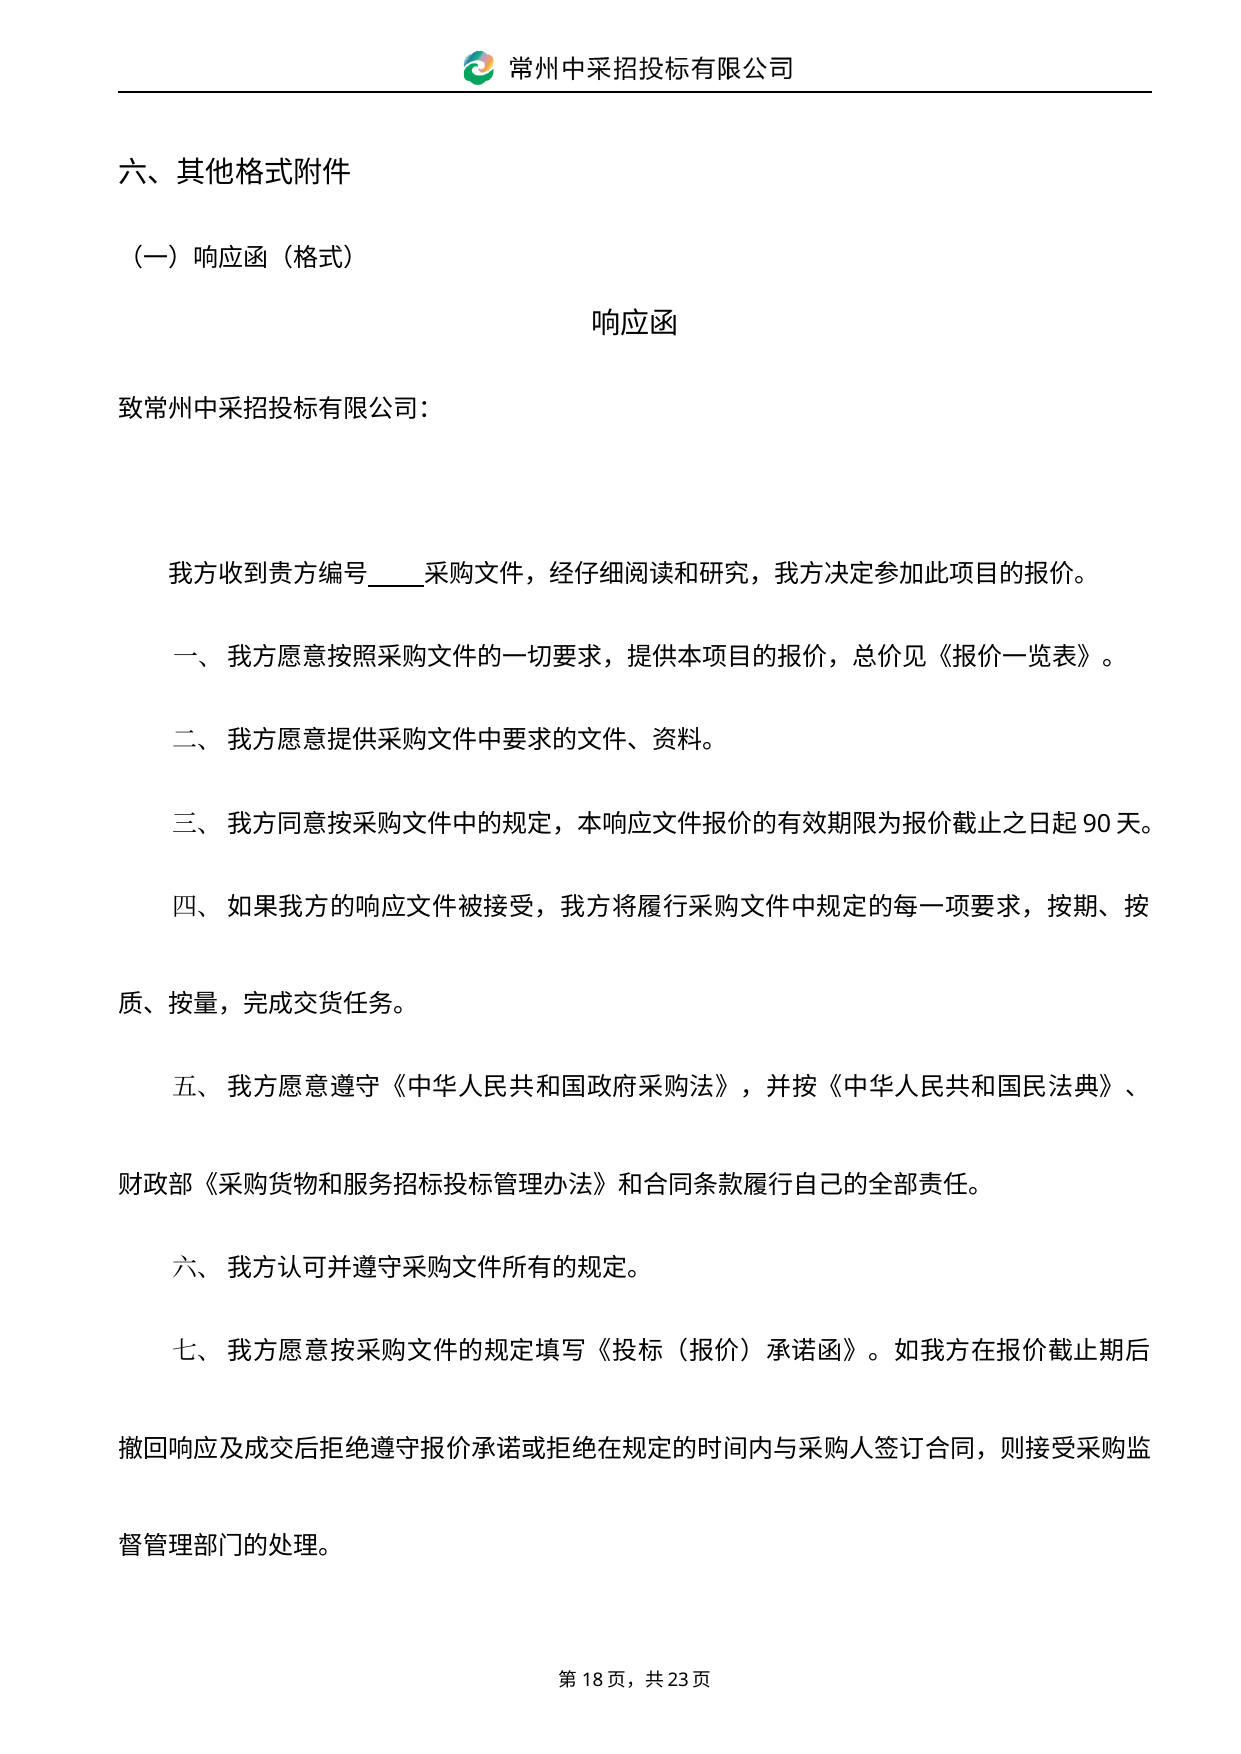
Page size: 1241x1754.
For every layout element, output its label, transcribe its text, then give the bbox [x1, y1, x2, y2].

picture [463, 51, 795, 85]
text 我方收到贵方编号 采购文件，经仔细阅读和研究，我方决定参加此项目的报价。 [118, 539, 1152, 604]
list 我方认可并遵守采购文件所有的规定。 [118, 1233, 1152, 1298]
text 致常州中采招投标有限公司： [118, 374, 1152, 439]
text 响应函 [118, 288, 1152, 353]
list 我方愿意遵守《中华人民共和国政府采购法》，并按《中华人民共和国民法典》、财政部《采购货物和服务招标投标管理办法》和合同条款履行自己的全部责任。 [118, 1052, 1152, 1215]
list 我方愿意按照采购文件的一切要求，提供本项目的报价，总价见《报价一览表》。 [118, 622, 1152, 687]
list 我方同意按采购文件中的规定，本响应文件报价的有效期限为报价截止之日起90天。 [118, 789, 1152, 854]
text 六、其他格式附件 [118, 137, 1152, 202]
list 我方愿意按采购文件的规定填写《投标（报价）承诺函》。如我方在报价截止期后撤回响应及成交后拒绝遵守报价承诺或拒绝在规定的时间内与采购人签订合同，则接受采购监督管理部门的处理。 [118, 1316, 1152, 1576]
list 我方愿意提供采购文件中要求的文件、资料。 [118, 706, 1152, 771]
list 如果我方的响应文件被接受，我方将履行采购文件中规定的每一项要求，按期、按质、按量，完成交货任务。 [118, 872, 1152, 1034]
text （一）响应函（格式） [118, 223, 1152, 288]
